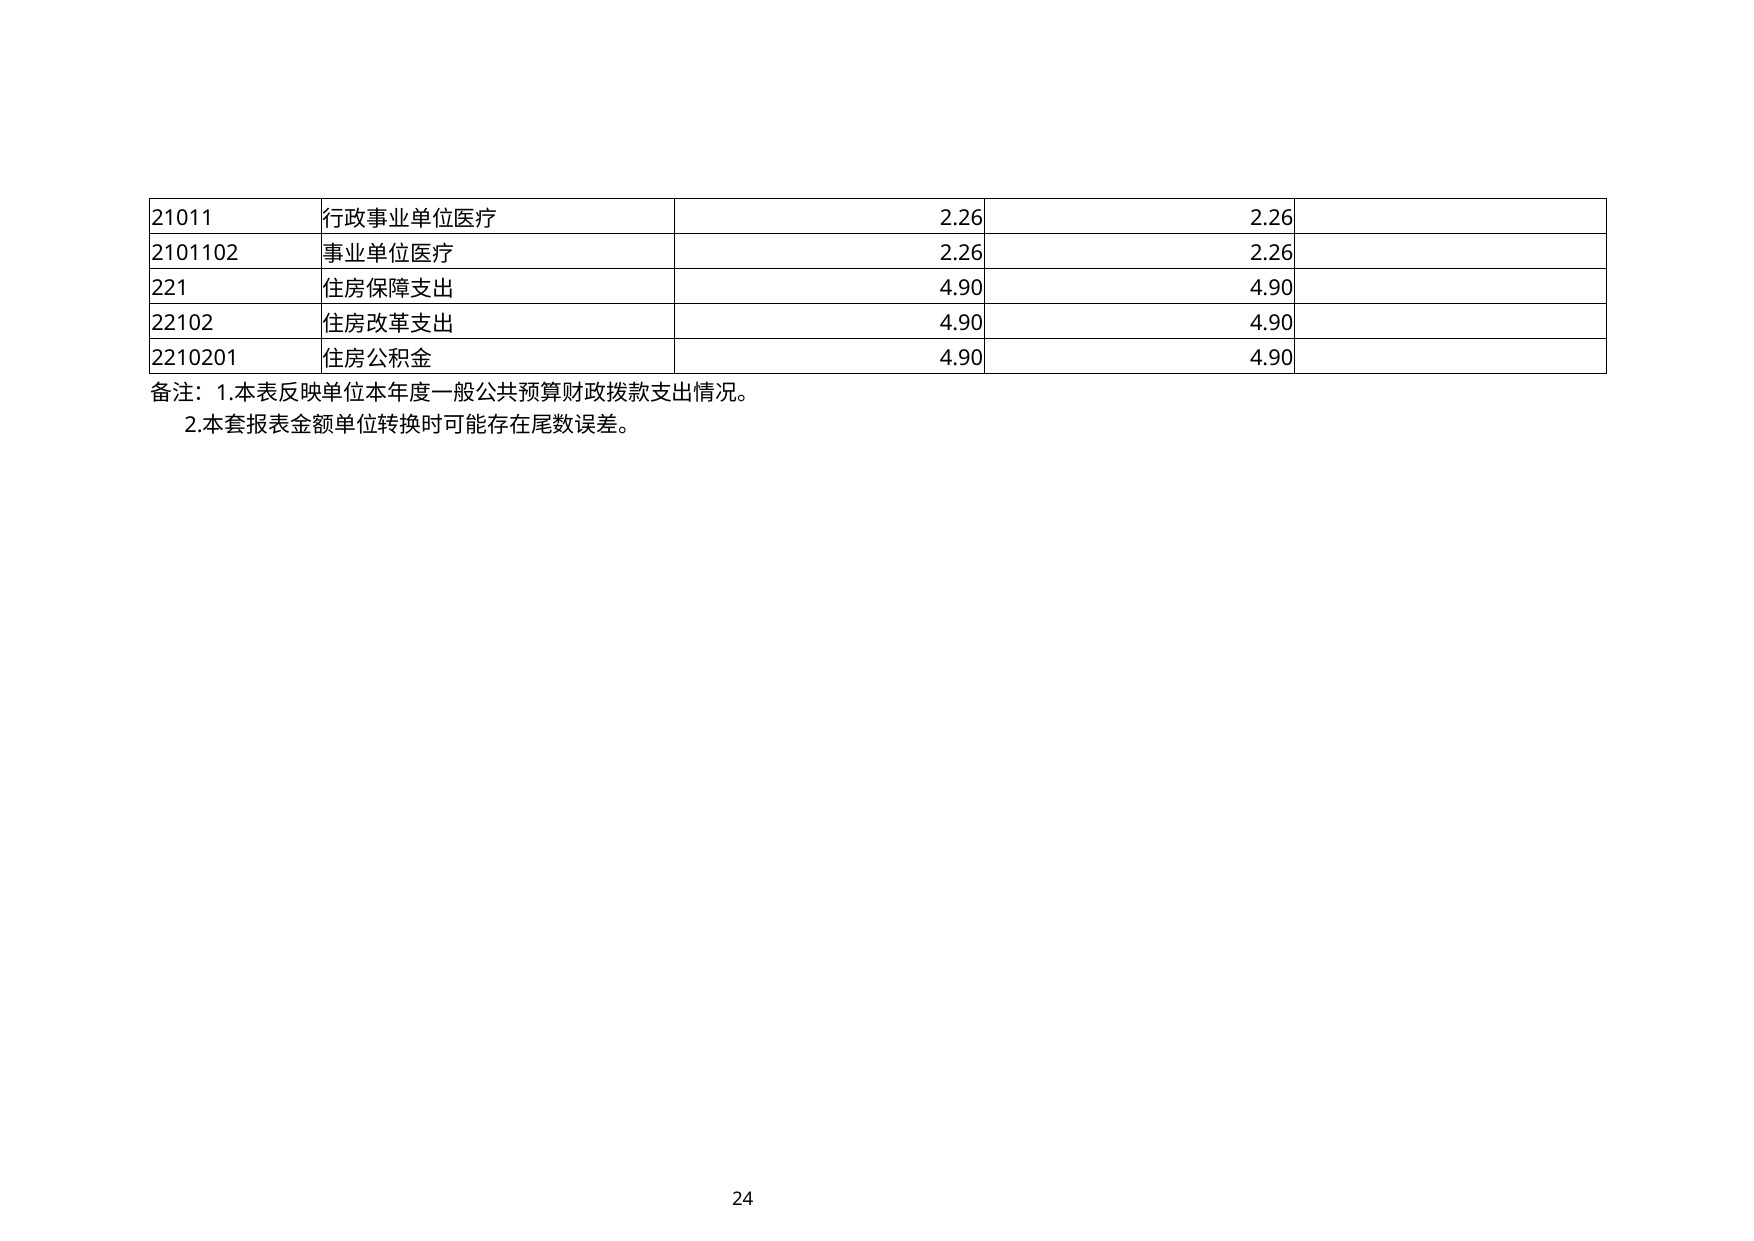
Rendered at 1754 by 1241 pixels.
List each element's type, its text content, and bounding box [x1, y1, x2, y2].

table_cell 4.90 [675, 269, 984, 303]
table_cell [1295, 339, 1606, 373]
table_cell 4.90 [675, 339, 984, 373]
text 备注：1.本表反映单位本年度一般公共预算财政拨款支出情况。 2.本套报表金额单位转换时可能存在尾数误差。 [150, 374, 1604, 537]
table_cell 2.26 [985, 234, 1294, 268]
table_cell 21011 [150, 199, 321, 233]
table_cell 住房保障支出 [322, 269, 674, 303]
table_cell [1295, 269, 1606, 303]
table_cell 22102 [150, 304, 321, 338]
table_cell 2101102 [150, 234, 321, 268]
table_cell 行政事业单位医疗 [322, 199, 674, 233]
table_cell 2.26 [675, 234, 984, 268]
table_cell 4.90 [985, 304, 1294, 338]
table_cell 住房改革支出 [322, 304, 674, 338]
table_cell 2.26 [675, 199, 984, 233]
table_cell [1295, 304, 1606, 338]
table_cell 住房公积金 [322, 339, 674, 373]
table_cell 4.90 [985, 269, 1294, 303]
table_cell 事业单位医疗 [322, 234, 674, 268]
table_cell 2210201 [150, 339, 321, 373]
table_cell 4.90 [675, 304, 984, 338]
table_cell 221 [150, 269, 321, 303]
table_cell 4.90 [985, 339, 1294, 373]
table_cell [1295, 234, 1606, 268]
table_cell [1295, 199, 1606, 233]
table_cell 2.26 [985, 199, 1294, 233]
